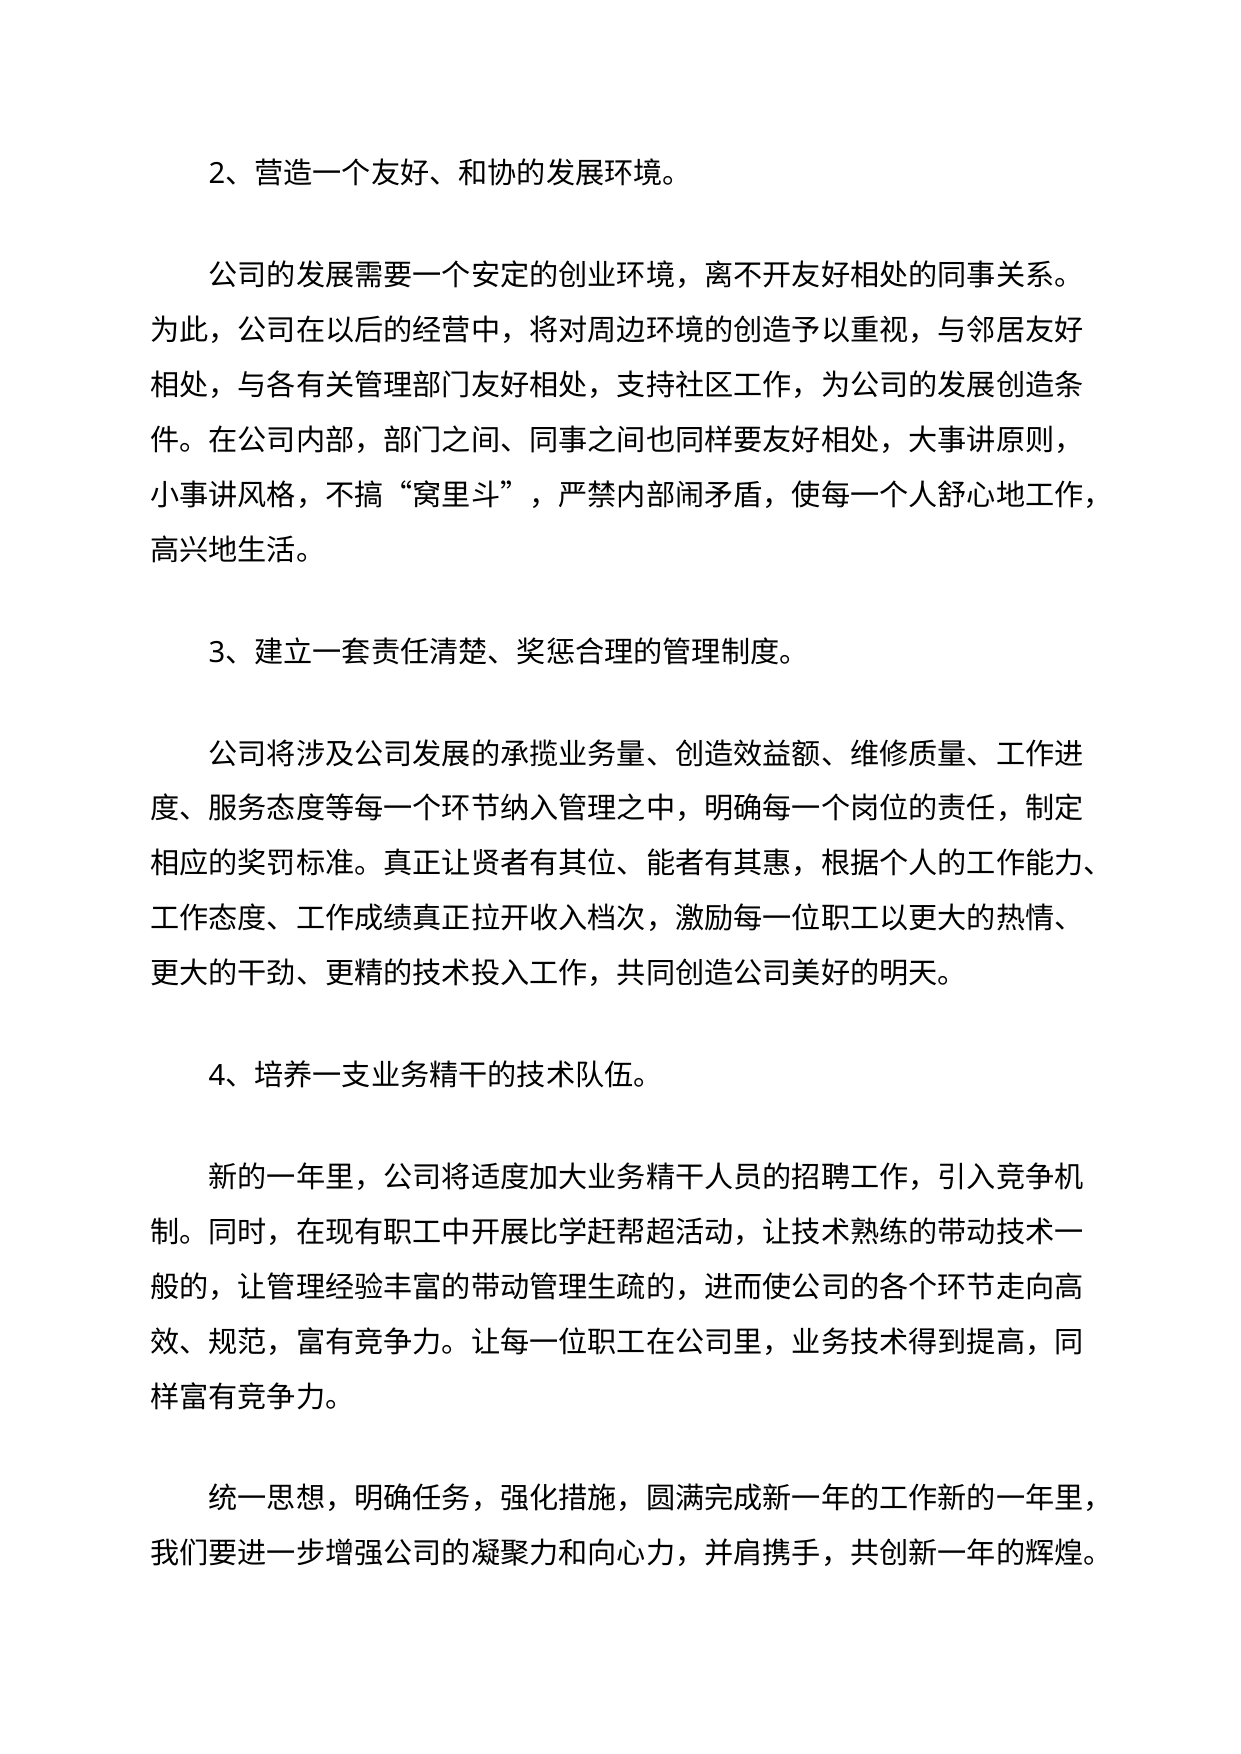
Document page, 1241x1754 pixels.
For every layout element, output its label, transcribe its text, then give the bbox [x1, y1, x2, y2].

text 3、建立一套责任清楚、奖惩合理的管理制度。 [150, 628, 1090, 671]
text 公司的发展需要一个安定的创业环境，离不开友好相处的同事关系。为此，公司在以后的经营中，将对周边环境的创造予以重视，与邻居友好相处，与各有关管理部门友好相处，支持社区工作，为公司的发展创造条件。在公司内部，部门之间、同事之间也同样要友好相处，大事讲原则，小事讲风格，不搞“窝里斗”，严禁内部闹矛盾，使每一个人舒心地工作，高兴地生活。 [150, 252, 1090, 569]
text 公司将涉及公司发展的承揽业务量、创造效益额、维修质量、工作进度、服务态度等每一个环节纳入管理之中，明确每一个岗位的责任，制定相应的奖罚标准。真正让贤者有其位、能者有其惠，根据个人的工作能力、工作态度、工作成绩真正拉开收入档次，激励每一位职工以更大的热情、更大的干劲、更精的技术投入工作，共同创造公司美好的明天。 [150, 730, 1090, 992]
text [150, 1475, 1090, 1572]
text 4、培养一支业务精干的技术队伍。 [150, 1052, 1090, 1094]
text 2、营造一个友好、和协的发展环境。 [150, 150, 1090, 192]
text 新的一年里，公司将适度加大业务精干人员的招聘工作，引入竞争机制。同时，在现有职工中开展比学赶帮超活动，让技术熟练的带动技术一般的，让管理经验丰富的带动管理生疏的，进而使公司的各个环节走向高效、规范，富有竞争力。让每一位职工在公司里，业务技术得到提高，同样富有竞争力。 [150, 1153, 1090, 1415]
